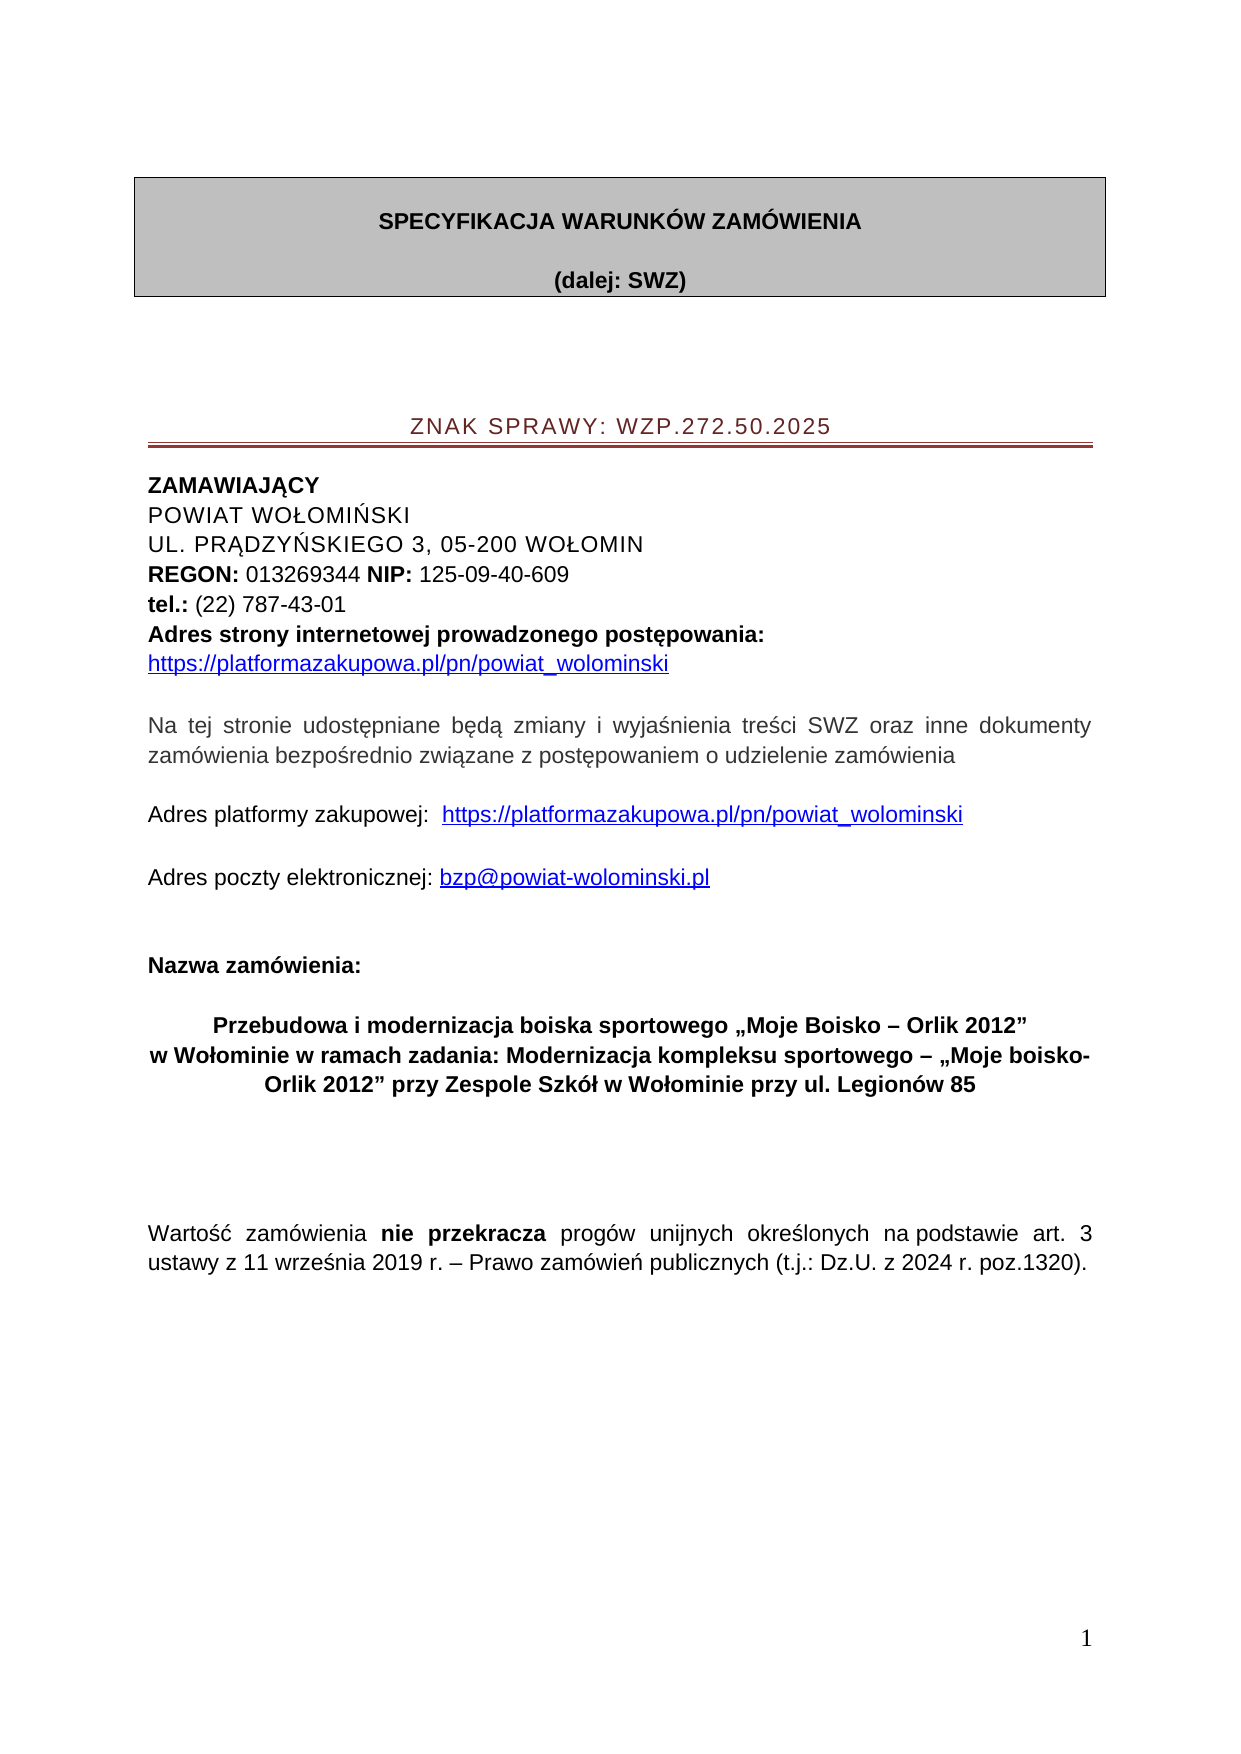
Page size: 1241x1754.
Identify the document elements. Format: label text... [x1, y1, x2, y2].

text REGON: 013269344 NIP: 125-09-40-609 [148, 561, 1093, 587]
text ul. Prądzyńskiego 3, 05-200 Wołomin [148, 531, 1093, 558]
text tel.: (22) 787-43-01 [148, 591, 1093, 617]
text Przebudowa i modernizacja boiska sportowego „Moje Boisko – Orlik 2012” w Wołominie w ramach zadania: Modernizacja kompleksu sportowego – „Moje boisko- Orlik 2012” przy Zespole Szkół w Wołominie przy ul. Legionów 85 [148, 1012, 1093, 1098]
text (dalej: SWZ) [135, 266, 1105, 296]
text Adres strony internetowej prowadzonego postępowania: https://platformazakupowa.pl/pn/powiat_wolominski [148, 621, 1093, 677]
text Wartość zamówienia nie przekracza progów unijnych określonych na podstawie art. 3 ustawy z 11 września 2019 r. – Prawo zamówień publicznych (t.j.: Dz.U. z 2024 r. poz.1320). [148, 1220, 1093, 1276]
text ZAMAWIAJĄCY [148, 472, 1093, 498]
text Nazwa zamówienia: [148, 952, 1093, 979]
text Na tej stronie udostępniane będą zmiany i wyjaśnienia treści SWZ oraz inne dokumenty zamówienia bezpośrednio związane z postępowaniem o udzielenie zamówienia [148, 739, 1093, 768]
text Znak sprawy: WZP.272.50.2025 [148, 413, 1093, 442]
text Powiat Wołomiński [148, 502, 1093, 528]
text Adres poczty elektronicznej: bzp@powiat-wolominski.pl [148, 863, 1093, 890]
text SPECYFIKACJA WARUNKÓW ZAMÓWIENIA [135, 207, 1105, 234]
text Adres platformy zakupowej: https://platformazakupowa.pl/pn/powiat_wolominski [148, 801, 1093, 828]
